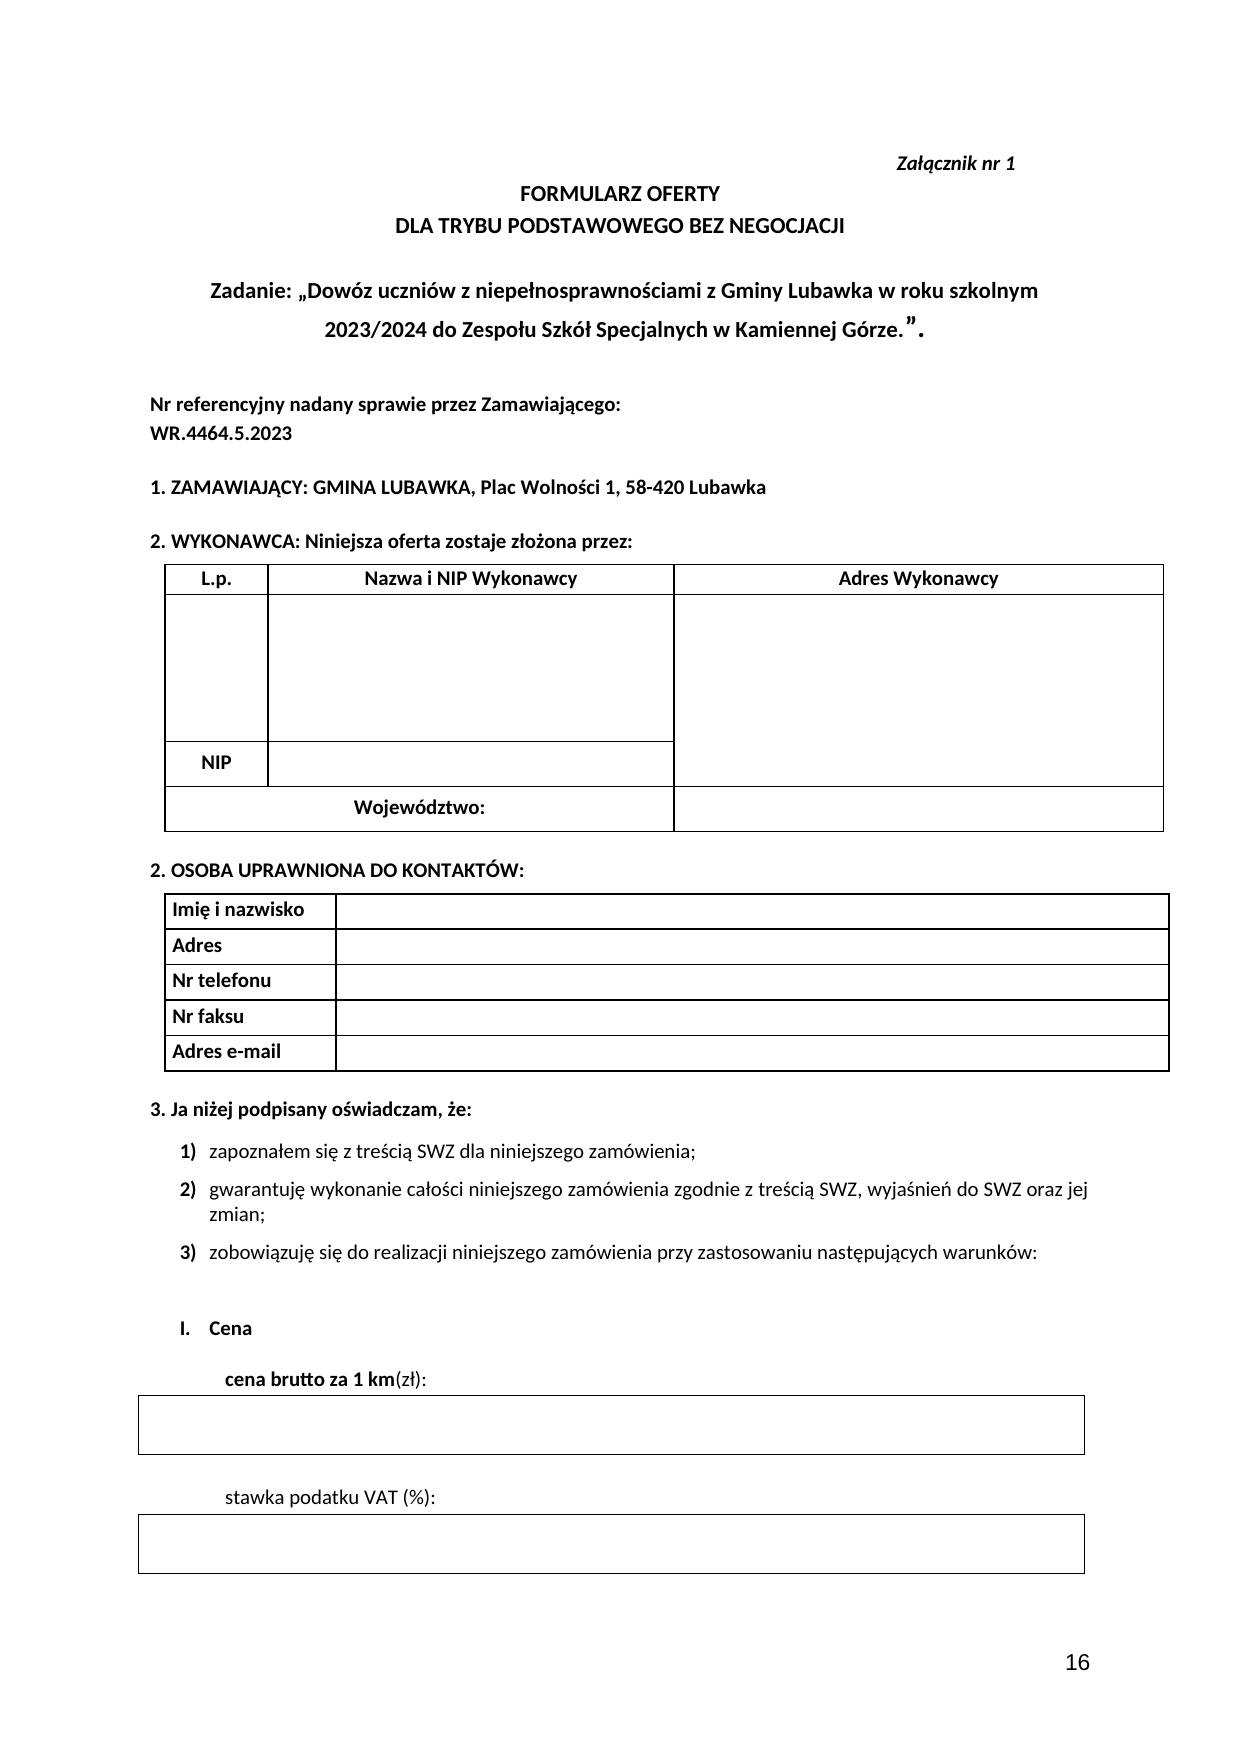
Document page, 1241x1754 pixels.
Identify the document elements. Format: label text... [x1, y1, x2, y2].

table_cell [337, 930, 1168, 964]
text DLA TRYBU PODSTAWOWEGO BEZ NEGOCJACJI [150, 211, 1090, 239]
text FORMULARZ OFERTY [150, 179, 1090, 207]
table_header [139, 1515, 1084, 1573]
table_cell [269, 595, 673, 741]
text Nr referencyjny nadany sprawie przez Zamawiającego: [150, 391, 1090, 416]
table_cell [337, 1036, 1168, 1070]
table_header [337, 895, 1168, 928]
list gwarantuję wykonanie całości niniejszego zamówienia zgodnie z treścią SWZ, wyjaśnień do SWZ oraz jej zmian; [179, 1176, 1090, 1227]
table_cell NIP [166, 742, 267, 786]
text 3. Ja niżej podpisany oświadczam, że: [150, 1096, 1090, 1122]
table_cell [675, 787, 1163, 831]
table_cell [337, 965, 1168, 999]
list stawka podatku VAT (%): [225, 1484, 1090, 1510]
table_cell Województwo: [166, 787, 673, 831]
table_cell [675, 595, 1163, 786]
list cena brutto za 1 km(zł): [225, 1366, 1090, 1391]
table_cell [269, 742, 673, 786]
table_cell Nr telefonu [166, 965, 335, 999]
table_header Adres Wykonawcy [675, 565, 1163, 594]
table_cell Nr faksu [166, 1001, 335, 1034]
table_cell Adres e-mail [166, 1036, 335, 1070]
table_cell [337, 1001, 1168, 1034]
table_header Nazwa i NIP Wykonawcy [269, 565, 673, 594]
table_cell Adres [166, 930, 335, 964]
table_header [139, 1396, 1084, 1454]
table_cell [166, 595, 267, 741]
text 2. OSOBA UPRAWNIONA DO KONTAKTÓW: [150, 857, 1090, 883]
list zobowiązuję się do realizacji niniejszego zamówienia przy zastosowaniu następujących warunków: [179, 1239, 1090, 1265]
list zapoznałem się z treścią SWZ dla niniejszego zamówienia; [179, 1138, 1090, 1163]
text 1. ZAMAWIAJĄCY: GMINA LUBAWKA, Plac Wolności 1, 58-420 Lubawka [150, 474, 1090, 500]
table_header L.p. [166, 565, 267, 594]
text Załącznik nr 1 [224, 150, 1075, 175]
text 2. WYKONAWCA: Niniejsza oferta zostaje złożona przez: [150, 528, 1090, 554]
text WR.4464.5.2023 [150, 420, 1090, 446]
text Zadanie: „Dowóz uczniów z niepełnosprawnościami z Gminy Lubawka w roku szkolnym 2023/2024 do Zespołu Szkół Specjalnych w Kamiennej Górze.”. [159, 276, 1090, 345]
list Cena [179, 1315, 1090, 1341]
table_header Imię i nazwisko [166, 895, 335, 928]
